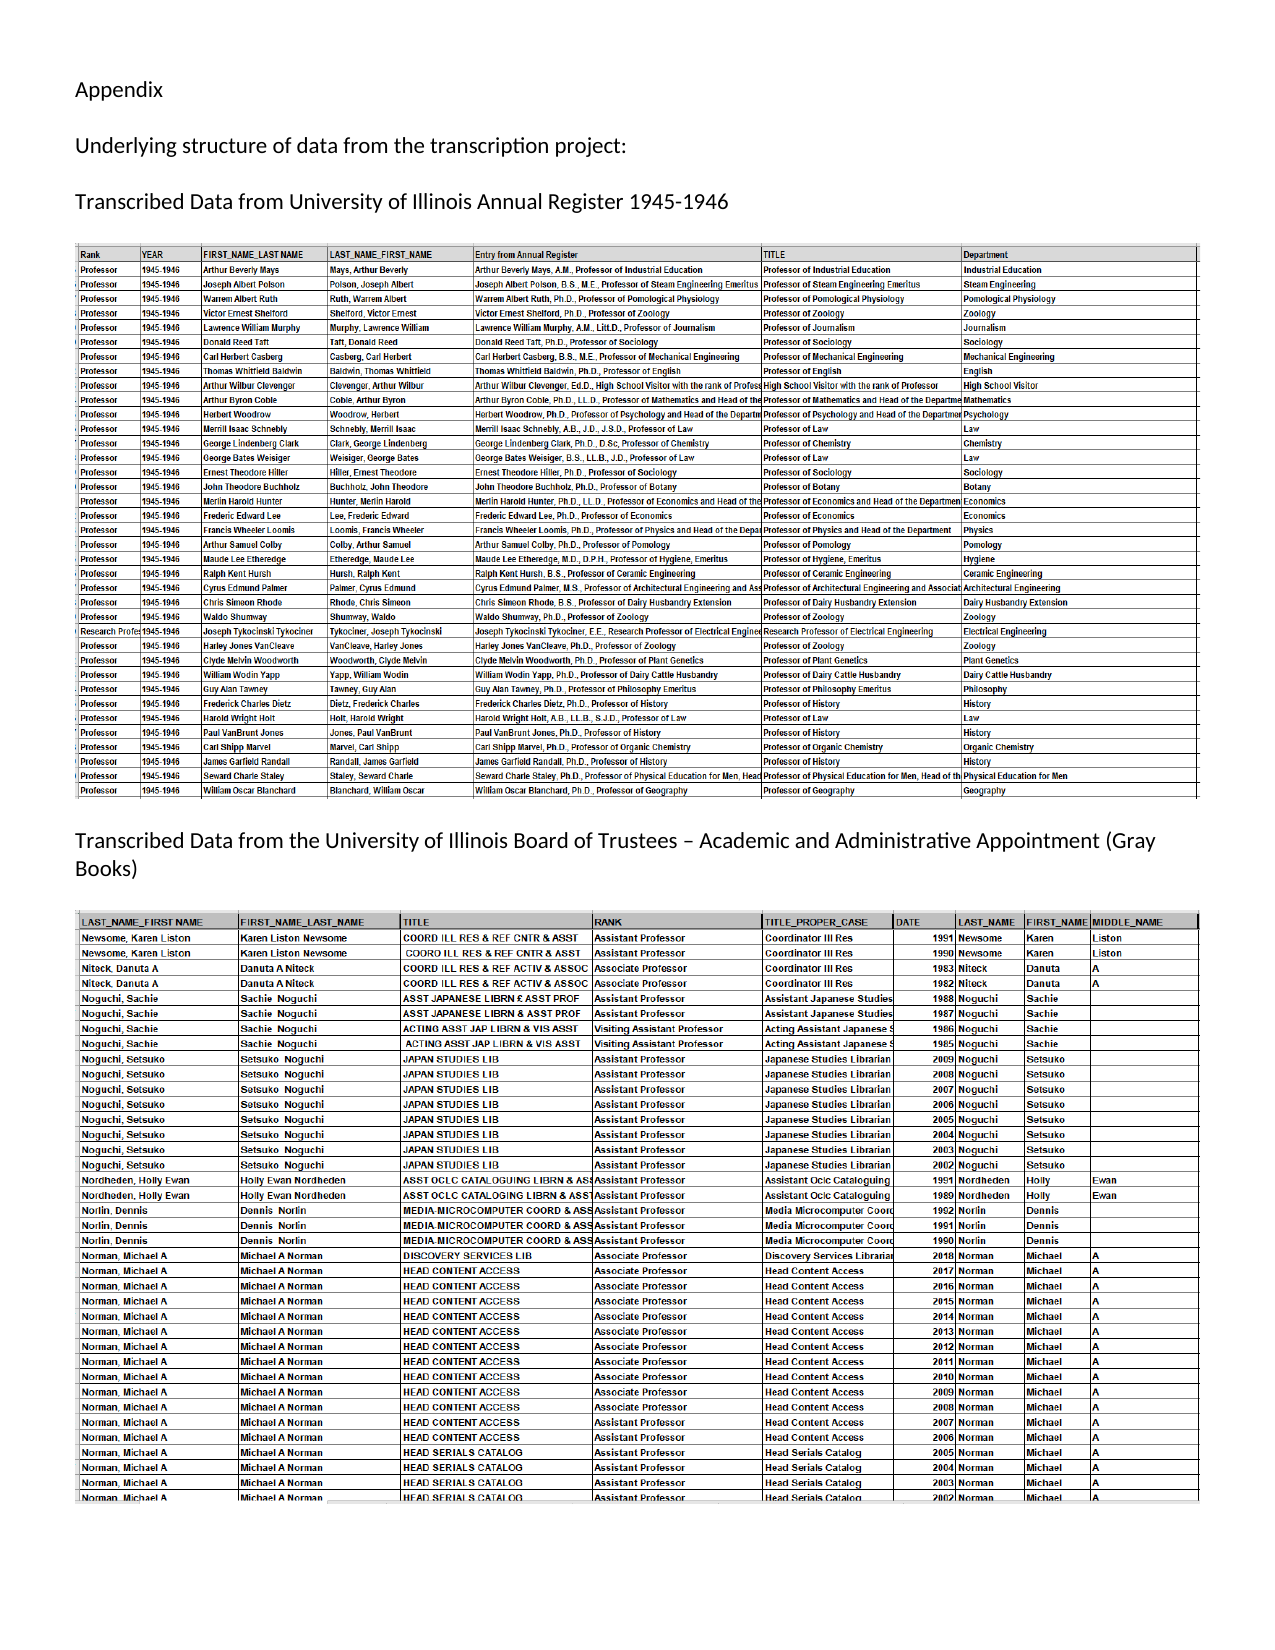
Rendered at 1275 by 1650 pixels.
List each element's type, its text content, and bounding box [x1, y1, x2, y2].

picture [75, 910, 1200, 1504]
text Transcribed Data from the University of Illinois Board of Trustees – Academic and Administrative Appointment (Gray Books) [75, 826, 1200, 882]
text Underlying structure of data from the transcription project: [75, 131, 1200, 159]
picture [75, 243, 1200, 799]
text Transcribed Data from University of Illinois Annual Register 1945-1946 [75, 187, 1200, 215]
text Appendix [75, 75, 1200, 103]
